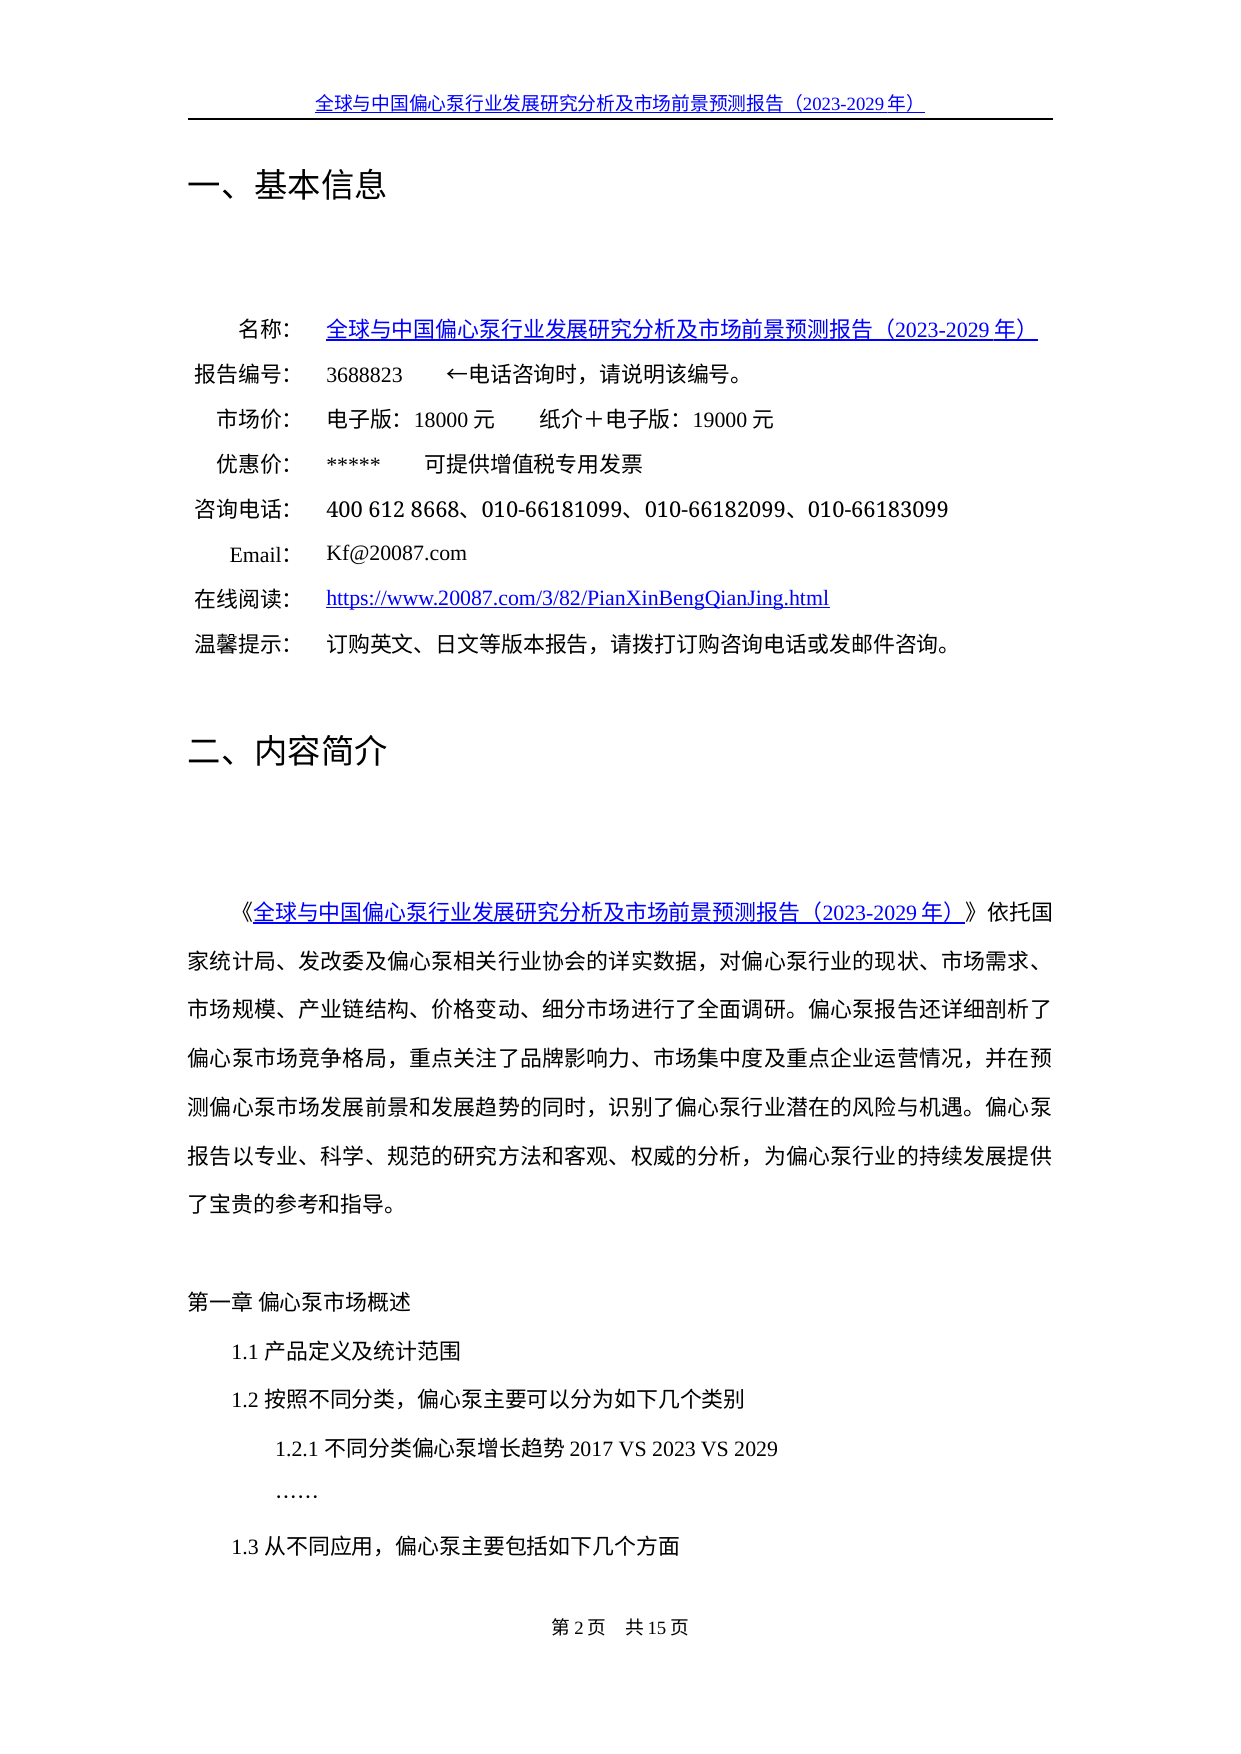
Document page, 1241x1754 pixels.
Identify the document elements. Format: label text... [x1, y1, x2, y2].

table_cell 在线阅读： [167, 582, 315, 627]
table_cell Email： [167, 537, 315, 582]
table_cell 电子版：18000 元 纸介＋电子版：19000 元 [315, 402, 1073, 447]
table_cell 400 612 8668、010-66181099、010-66182099、010-66183099 [315, 492, 1073, 537]
table_cell 报告编号： [167, 357, 315, 402]
table_cell [315, 582, 1073, 627]
table_cell 温馨提示： [167, 627, 315, 672]
table_cell ***** 可提供增值税专用发票 [315, 447, 1073, 492]
table_cell 优惠价： [167, 447, 315, 492]
table_cell 市场价： [167, 402, 315, 447]
table_cell Kf@20087.com [315, 537, 1073, 582]
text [187, 894, 1053, 1561]
table_cell 3688823 ←电话咨询时，请说明该编号。 [315, 357, 1073, 402]
table_header 全球与中国偏心泵行业发展研究分析及市场前景预测报告（2023-2029年） [315, 312, 1073, 357]
table_cell 咨询电话： [167, 492, 315, 537]
table_header 名称： [167, 312, 315, 357]
table_cell 订购英文、日文等版本报告，请拨打订购咨询电话或发邮件咨询。 [315, 627, 1073, 672]
title 一、基本信息 [187, 150, 1053, 215]
title 二、内容简介 [187, 717, 1053, 782]
